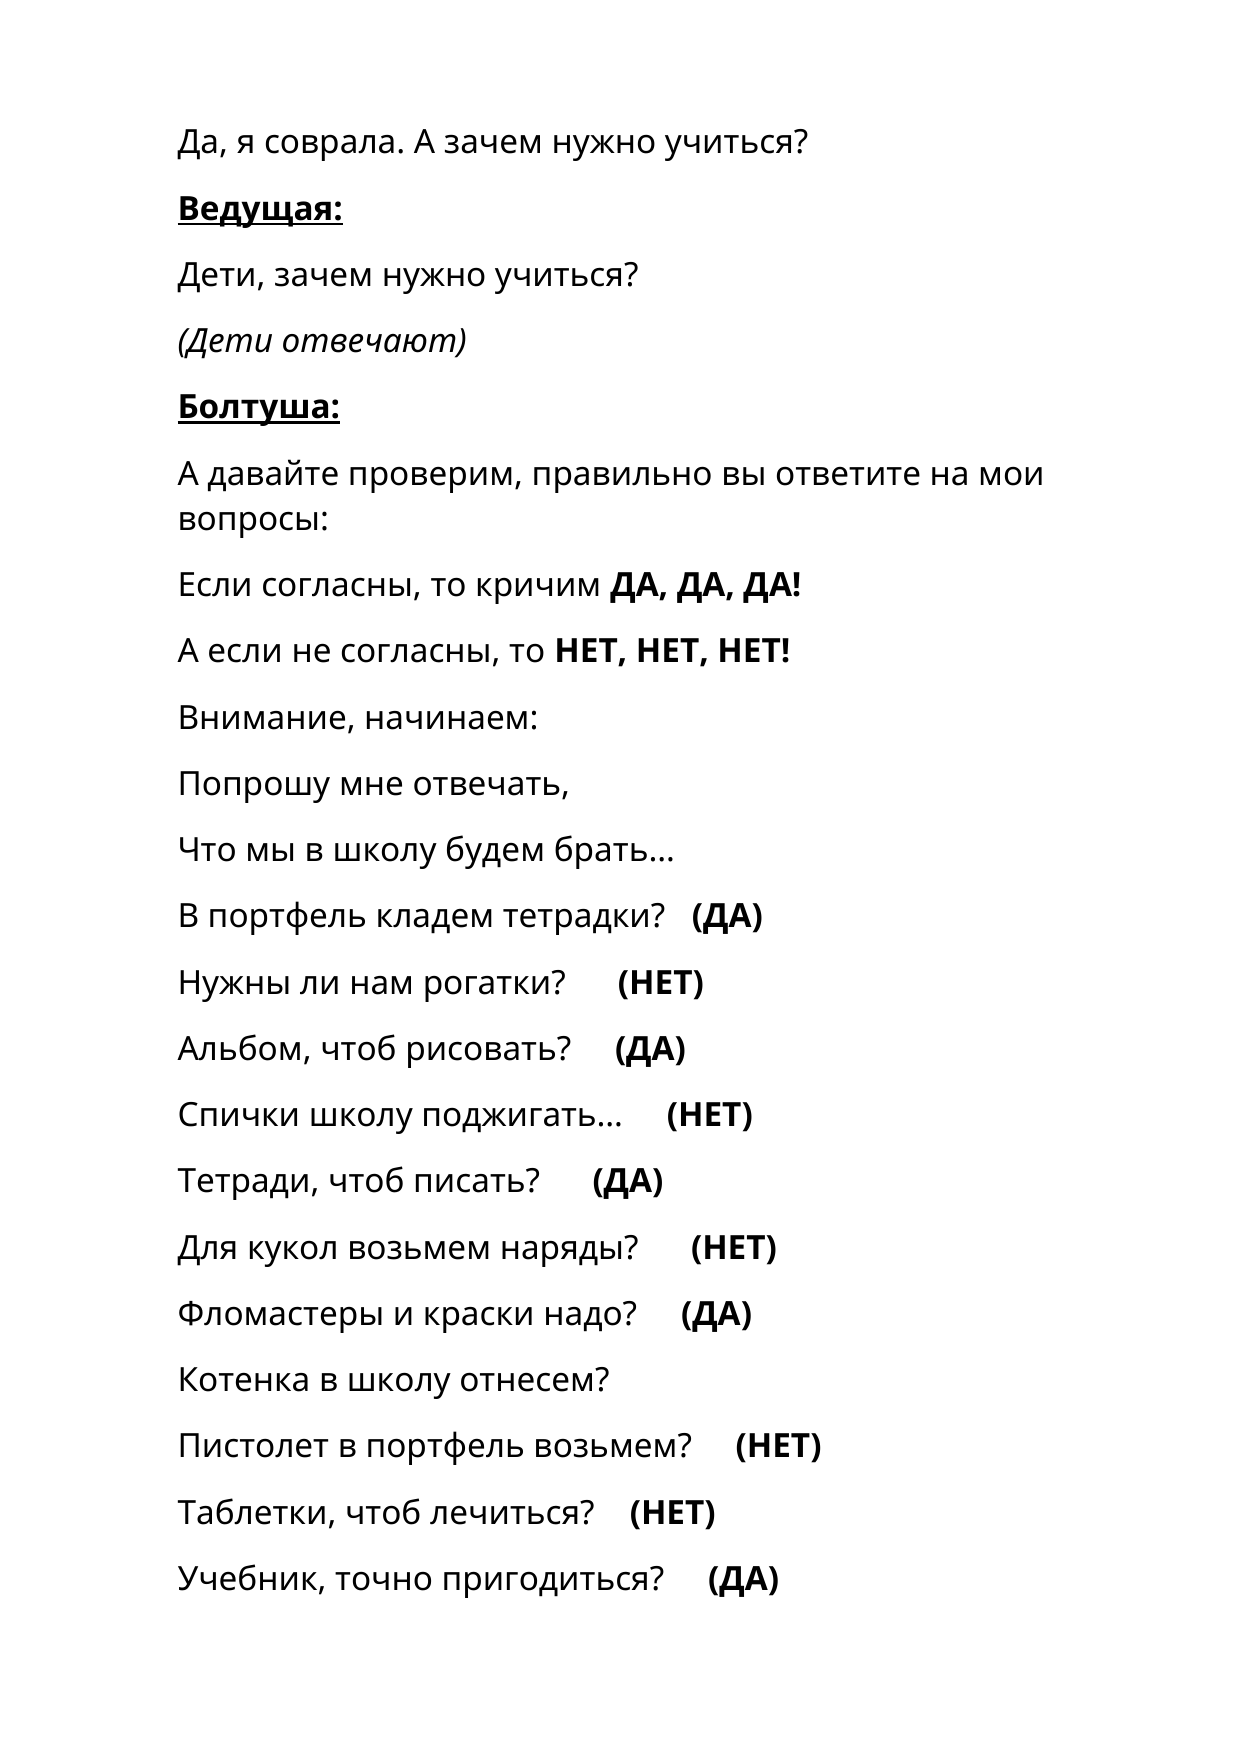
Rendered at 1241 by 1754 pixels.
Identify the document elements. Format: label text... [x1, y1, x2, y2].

text Для кукол возьмем наряды? (НЕТ) [177, 1223, 1152, 1269]
text А если не согласны, то НЕТ, НЕТ, НЕТ! [177, 627, 1152, 673]
text Что мы в школу будем брать… [177, 826, 1152, 871]
text Тетради, чтоб писать? (ДА) [177, 1157, 1152, 1203]
text Болтуша: [177, 383, 1152, 428]
text Учебник, точно пригодиться? (ДА) [177, 1555, 1152, 1600]
text Дети, зачем нужно учиться? [177, 251, 1152, 296]
text (Дети отвечают) [177, 317, 1152, 362]
text Ведущая: [177, 184, 1152, 230]
text Альбом, чтоб рисовать? (ДА) [177, 1025, 1152, 1070]
text Спички школу поджигать… (НЕТ) [177, 1091, 1152, 1136]
text В портфель кладем тетрадки? (ДА) [177, 892, 1152, 938]
text Фломастеры и краски надо? (ДА) [177, 1290, 1152, 1335]
text Если согласны, то кричим ДА, ДА, ДА! [177, 561, 1152, 606]
text Таблетки, чтоб лечиться? (НЕТ) [177, 1488, 1152, 1534]
text Пистолет в портфель возьмем? (НЕТ) [177, 1422, 1152, 1468]
text Котенка в школу отнесем? [177, 1356, 1152, 1401]
text Внимание, начинаем: [177, 693, 1152, 739]
text Да, я соврала. А зачем нужно учиться? [177, 118, 1152, 163]
text Попрошу мне отвечать, [177, 760, 1152, 805]
text А давайте проверим, правильно вы ответите на мои вопросы: [177, 449, 1152, 540]
text Нужны ли нам рогатки? (НЕТ) [177, 958, 1152, 1004]
